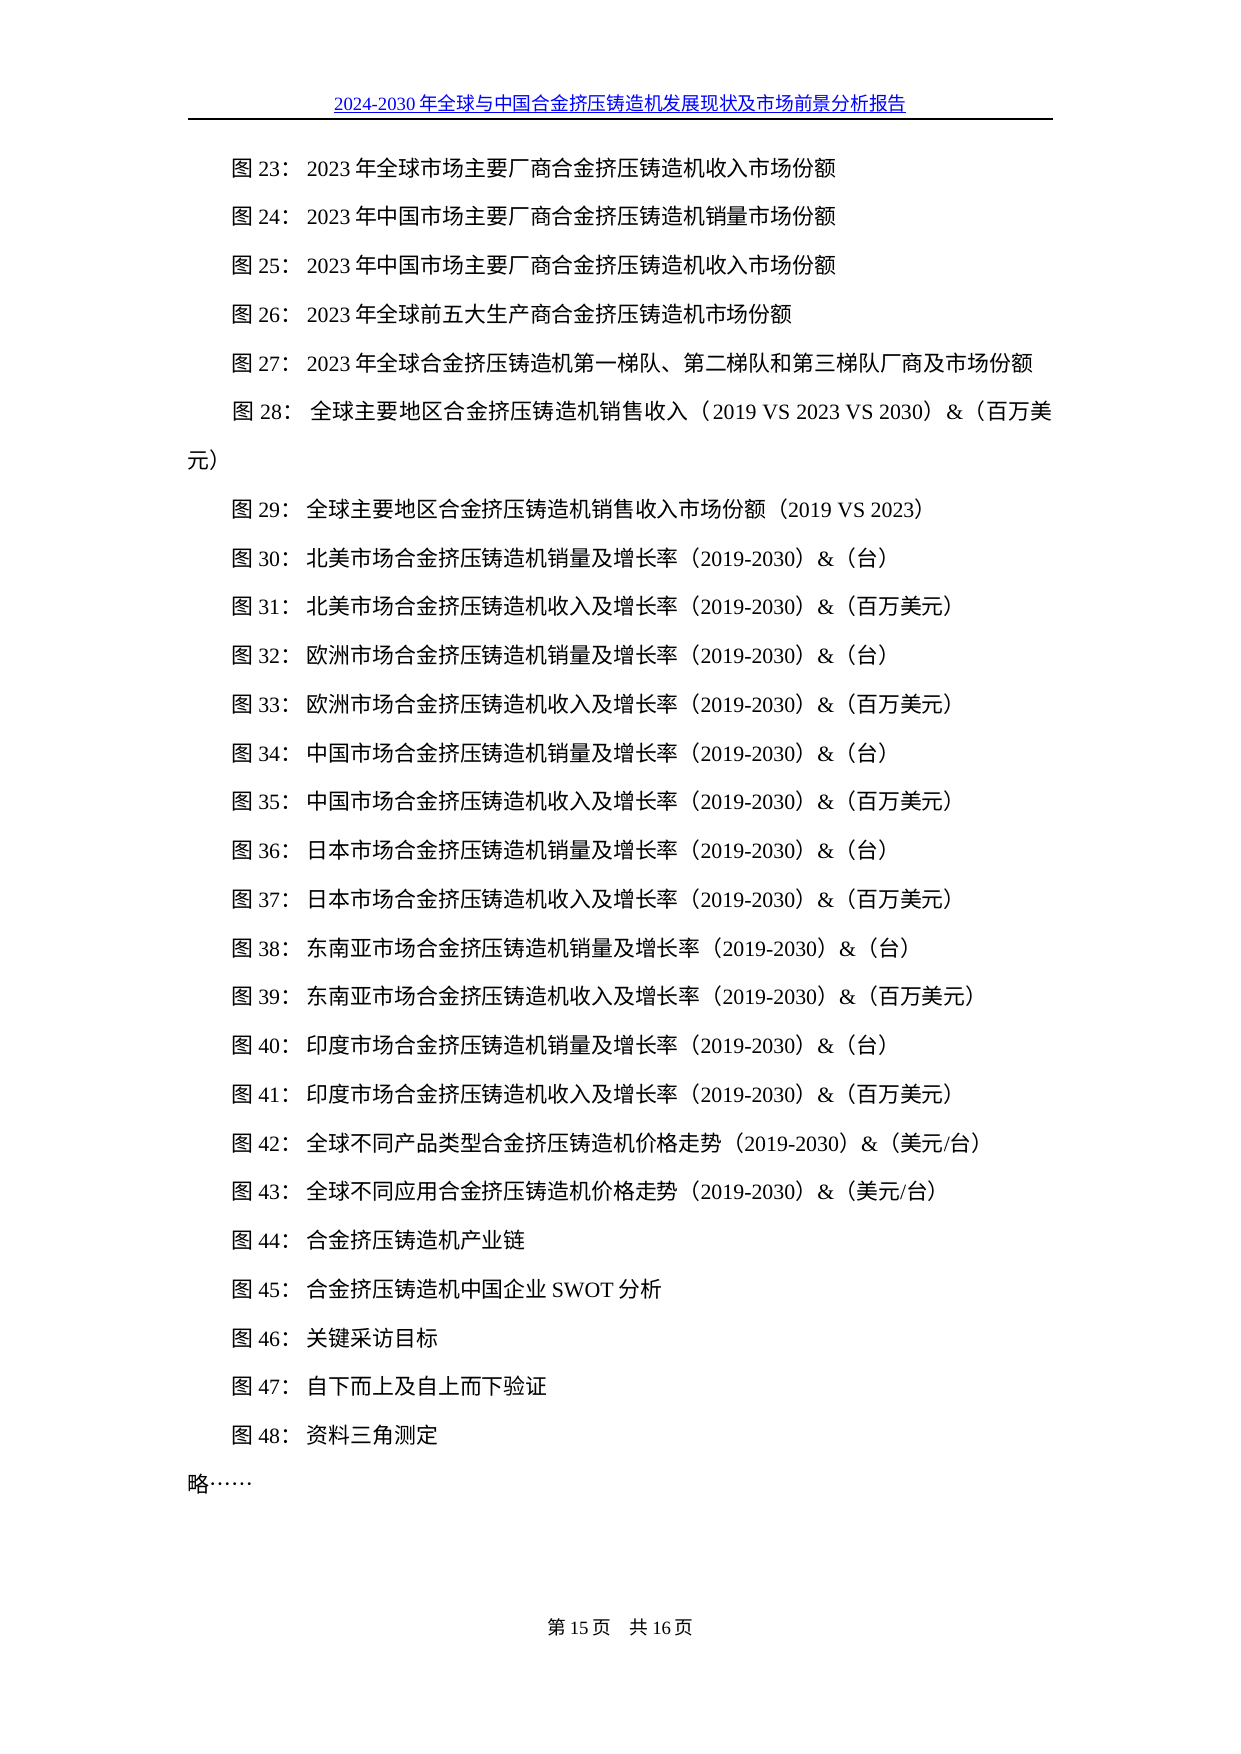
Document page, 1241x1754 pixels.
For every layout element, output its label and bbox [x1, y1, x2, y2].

text [187, 150, 1053, 1499]
